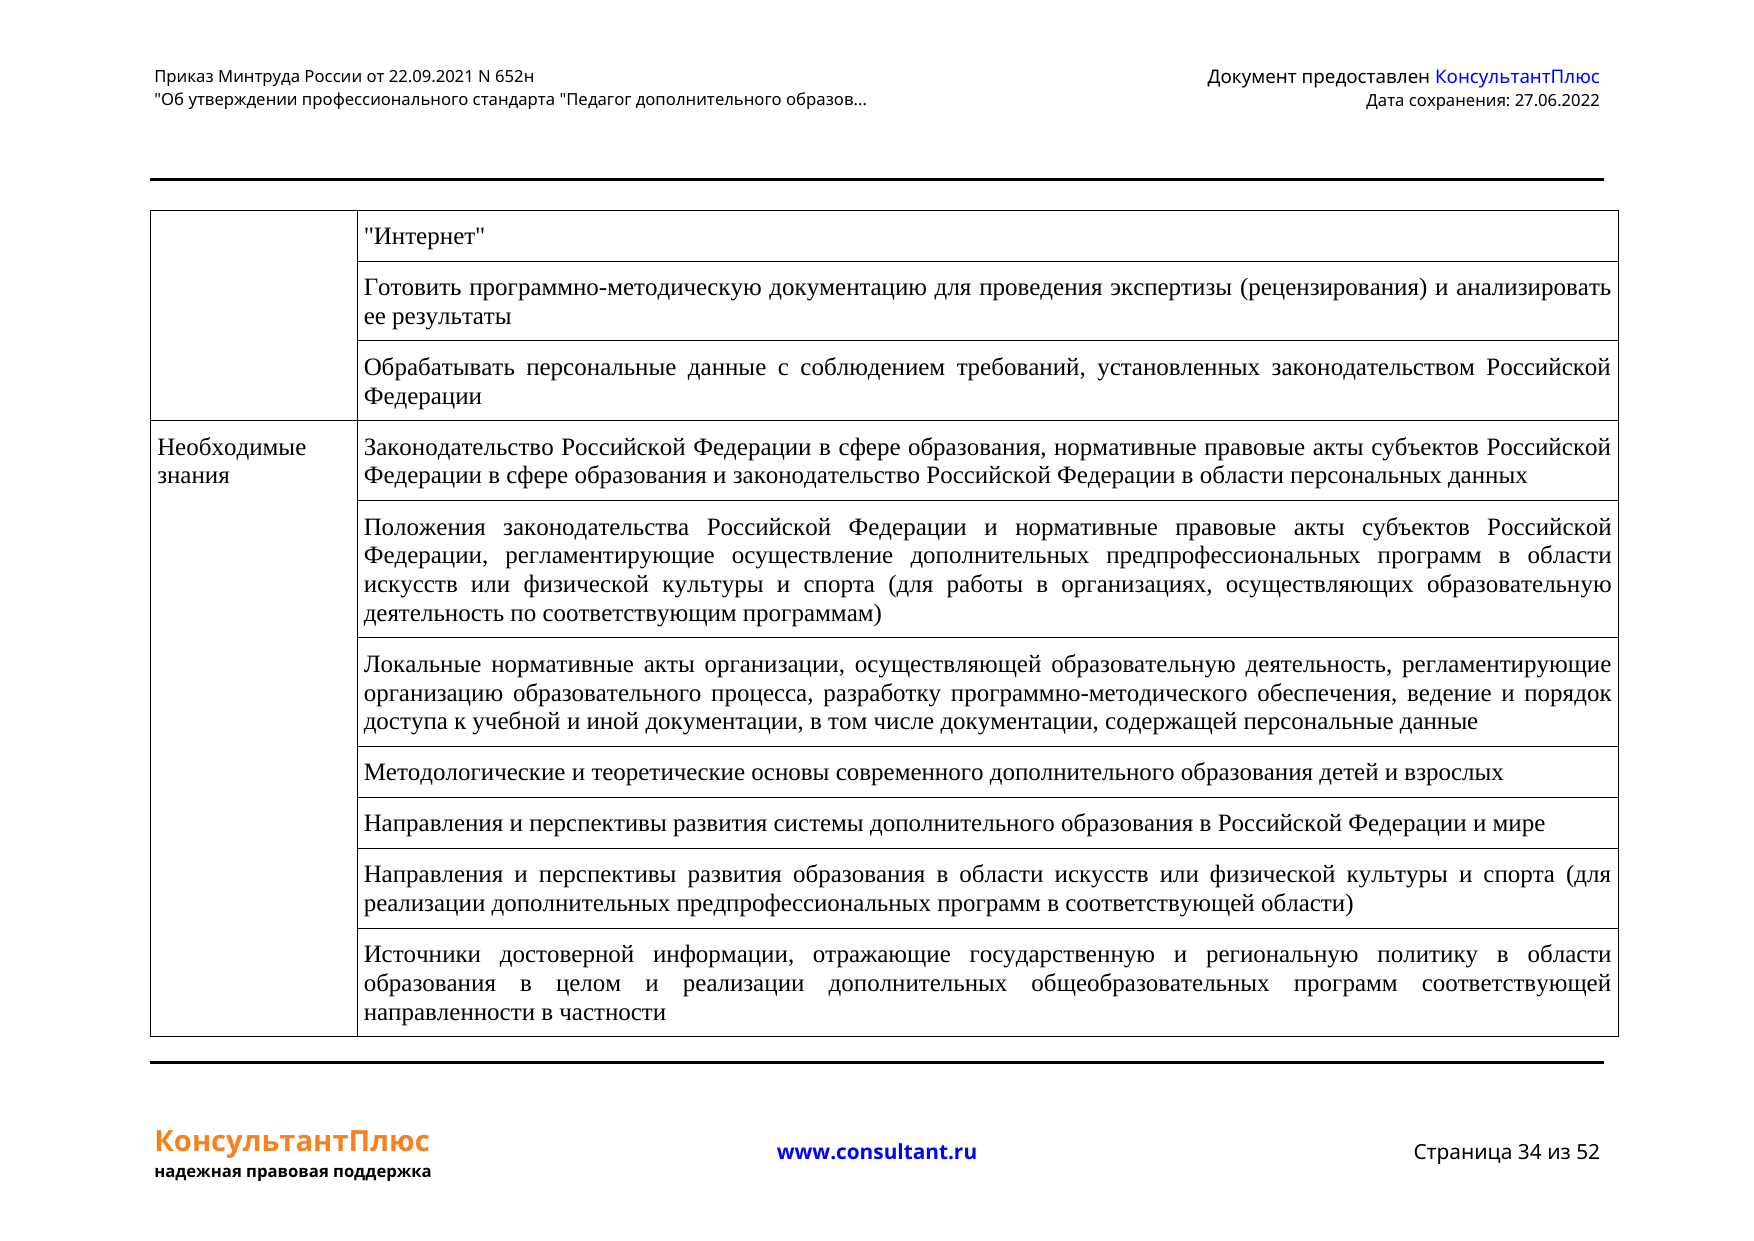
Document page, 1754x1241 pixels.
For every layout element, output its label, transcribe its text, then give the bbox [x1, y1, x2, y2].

table_cell Законодательство Российской Федерации в сфере образования, нормативные правовые акты субъектов Российской Федерации в сфере образования и законодательство Российской Федерации в области персональных данных [358, 421, 1618, 500]
table_cell Готовить программно-методическую документацию для проведения экспертизы (рецензирования) и анализировать ее результаты [358, 262, 1618, 340]
table_cell Обрабатывать персональные данные с соблюдением требований, установленных законодательством Российской Федерации [358, 341, 1618, 420]
table_cell Локальные нормативные акты организации, осуществляющей образовательную деятельность, регламентирующие организацию образовательного процесса, разработку программно-методического обеспечения, ведение и порядок доступа к учебной и иной документации, в том числе документации, содержащей персональные данные [358, 638, 1618, 746]
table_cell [358, 211, 1618, 261]
table_cell Методологические и теоретические основы современного дополнительного образования детей и взрослых [358, 747, 1618, 797]
table_cell Положения законодательства Российской Федерации и нормативные правовые акты субъектов Российской Федерации, регламентирующие осуществление дополнительных предпрофессиональных программ в области искусств или физической культуры и спорта (для работы в организациях, осуществляющих образовательную деятельность по соответствующим программам) [358, 501, 1618, 637]
table_cell Направления и перспективы развития системы дополнительного образования в Российской Федерации и мире [358, 798, 1618, 848]
table_cell Необходимые знания [151, 421, 357, 1036]
table_cell Источники достоверной информации, отражающие государственную и региональную политику в области образования в целом и реализации дополнительных общеобразовательных программ соответствующей направленности в частности [358, 929, 1618, 1036]
table_cell Направления и перспективы развития образования в области искусств или физической культуры и спорта (для реализации дополнительных предпрофессиональных программ в соответствующей области) [358, 849, 1618, 928]
